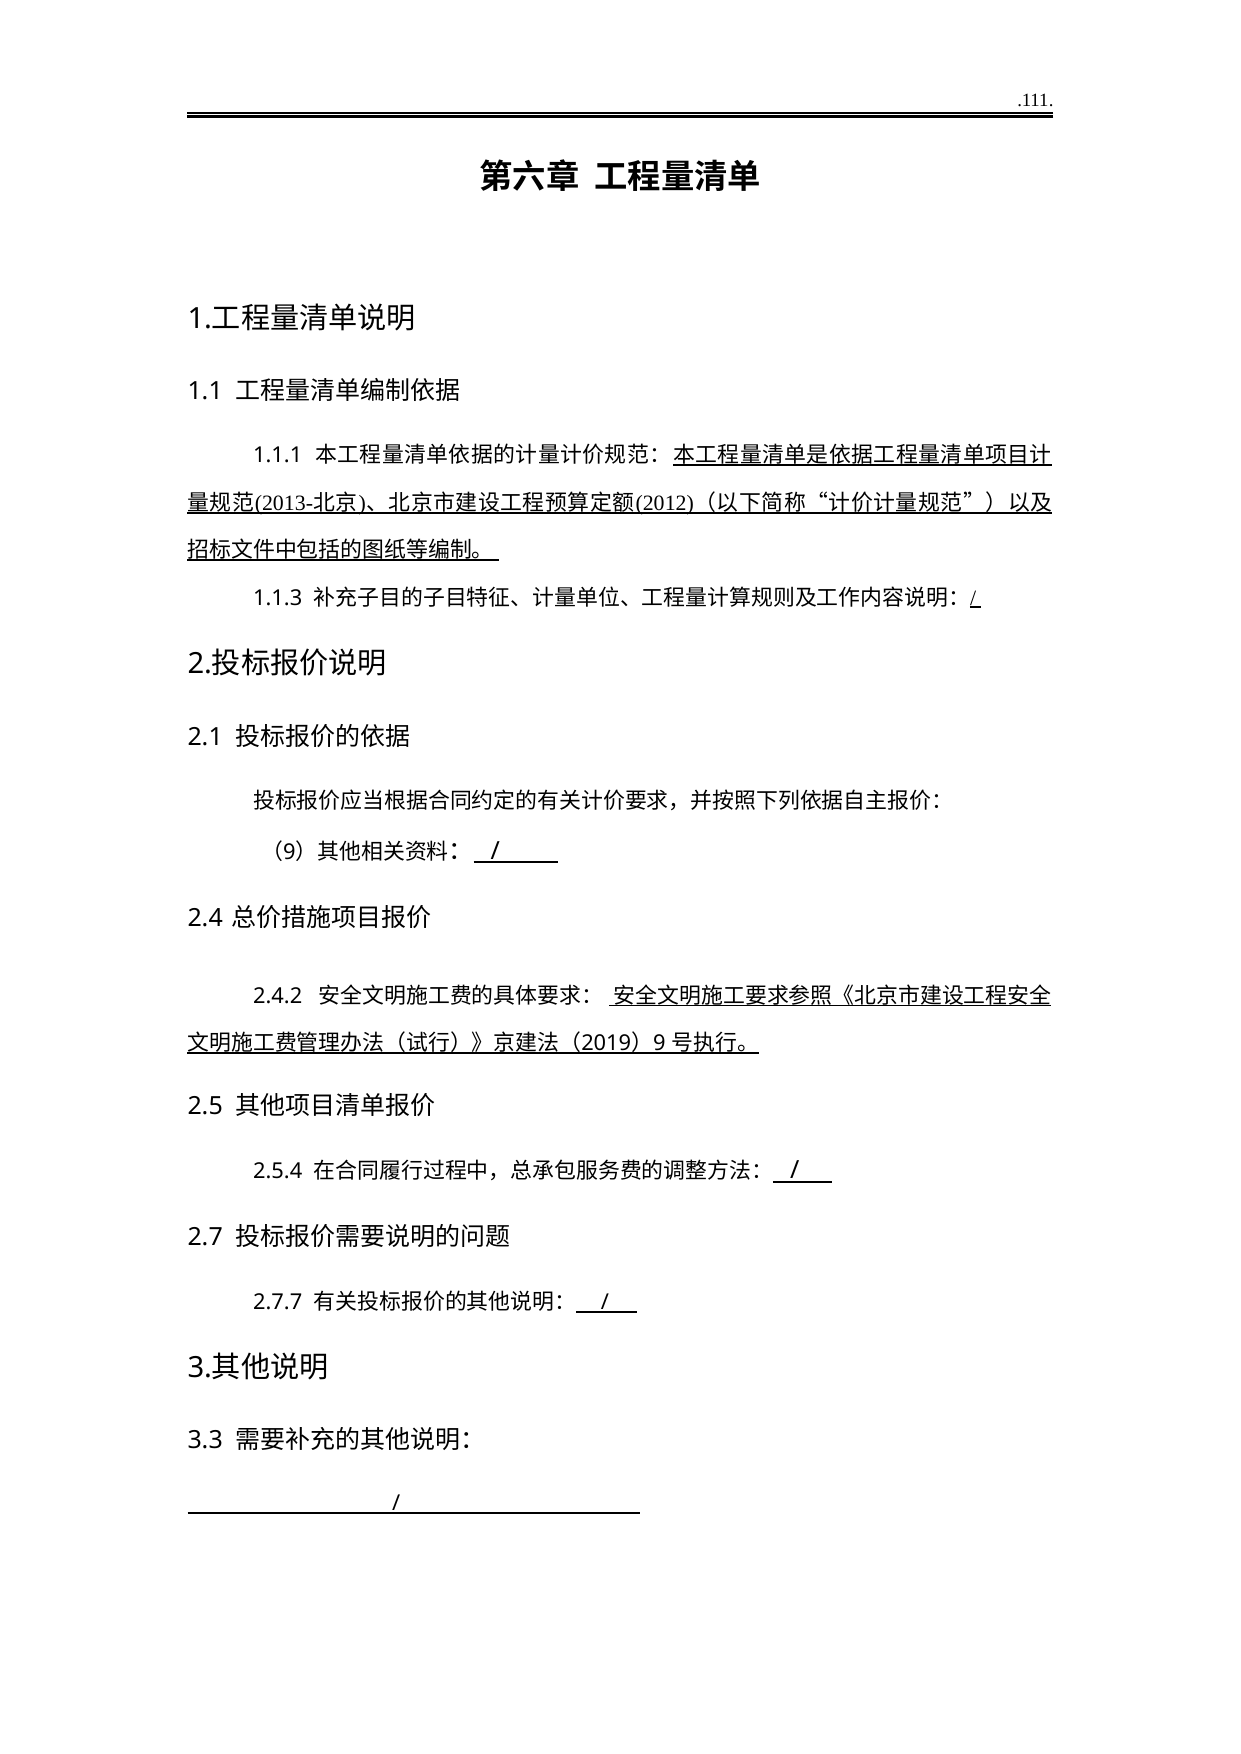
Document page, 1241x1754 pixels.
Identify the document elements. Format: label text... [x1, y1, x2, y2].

text 投标报价应当根据合同约定的有关计价要求，并按照下列依据自主报价： [187, 783, 1053, 814]
text 1.1 工程量清单编制依据 [187, 370, 1053, 407]
text 1.1.1 本工程量清单依据的计量计价规范：本工程量清单是依据工程量清单项目计量规范(2013-北京)、北京市建设工程预算定额(2012)（以下简称“计价计量规范”）以及招标文件中包括的图纸等编制。 [187, 437, 1053, 564]
text 3.其他说明 [187, 1344, 1053, 1386]
text 1.工程量清单说明 [187, 294, 1053, 337]
text 第六章 工程量清单 [187, 150, 1053, 198]
text 2.7.7 有关投标报价的其他说明： / [187, 1284, 1053, 1316]
text 2.5 其他项目清单报价 [187, 1085, 1053, 1122]
text 2.4 总价措施项目报价 [187, 897, 1053, 933]
text 1.1.3 补充子目的子目特征、计量单位、工程量计算规则及工作内容说明：/ [187, 580, 1053, 612]
text 3.3 需要补充的其他说明： [187, 1420, 1053, 1456]
text 2.投标报价说明 [187, 640, 1053, 682]
text （9）其他相关资料： / [187, 830, 1053, 867]
text 2.5.4 在合同履行过程中，总承包服务费的调整方法： / [187, 1152, 1053, 1186]
text / [187, 1487, 1053, 1517]
text 2.4.2 安全文明施工费的具体要求： 安全文明施工要求参照《北京市建设工程安全文明施工费管理办法（试行）》京建法（2019）9 号执行。 [187, 978, 1053, 1057]
text 2.7 投标报价需要说明的问题 [187, 1217, 1053, 1253]
text 2.1 投标报价的依据 [187, 716, 1053, 752]
